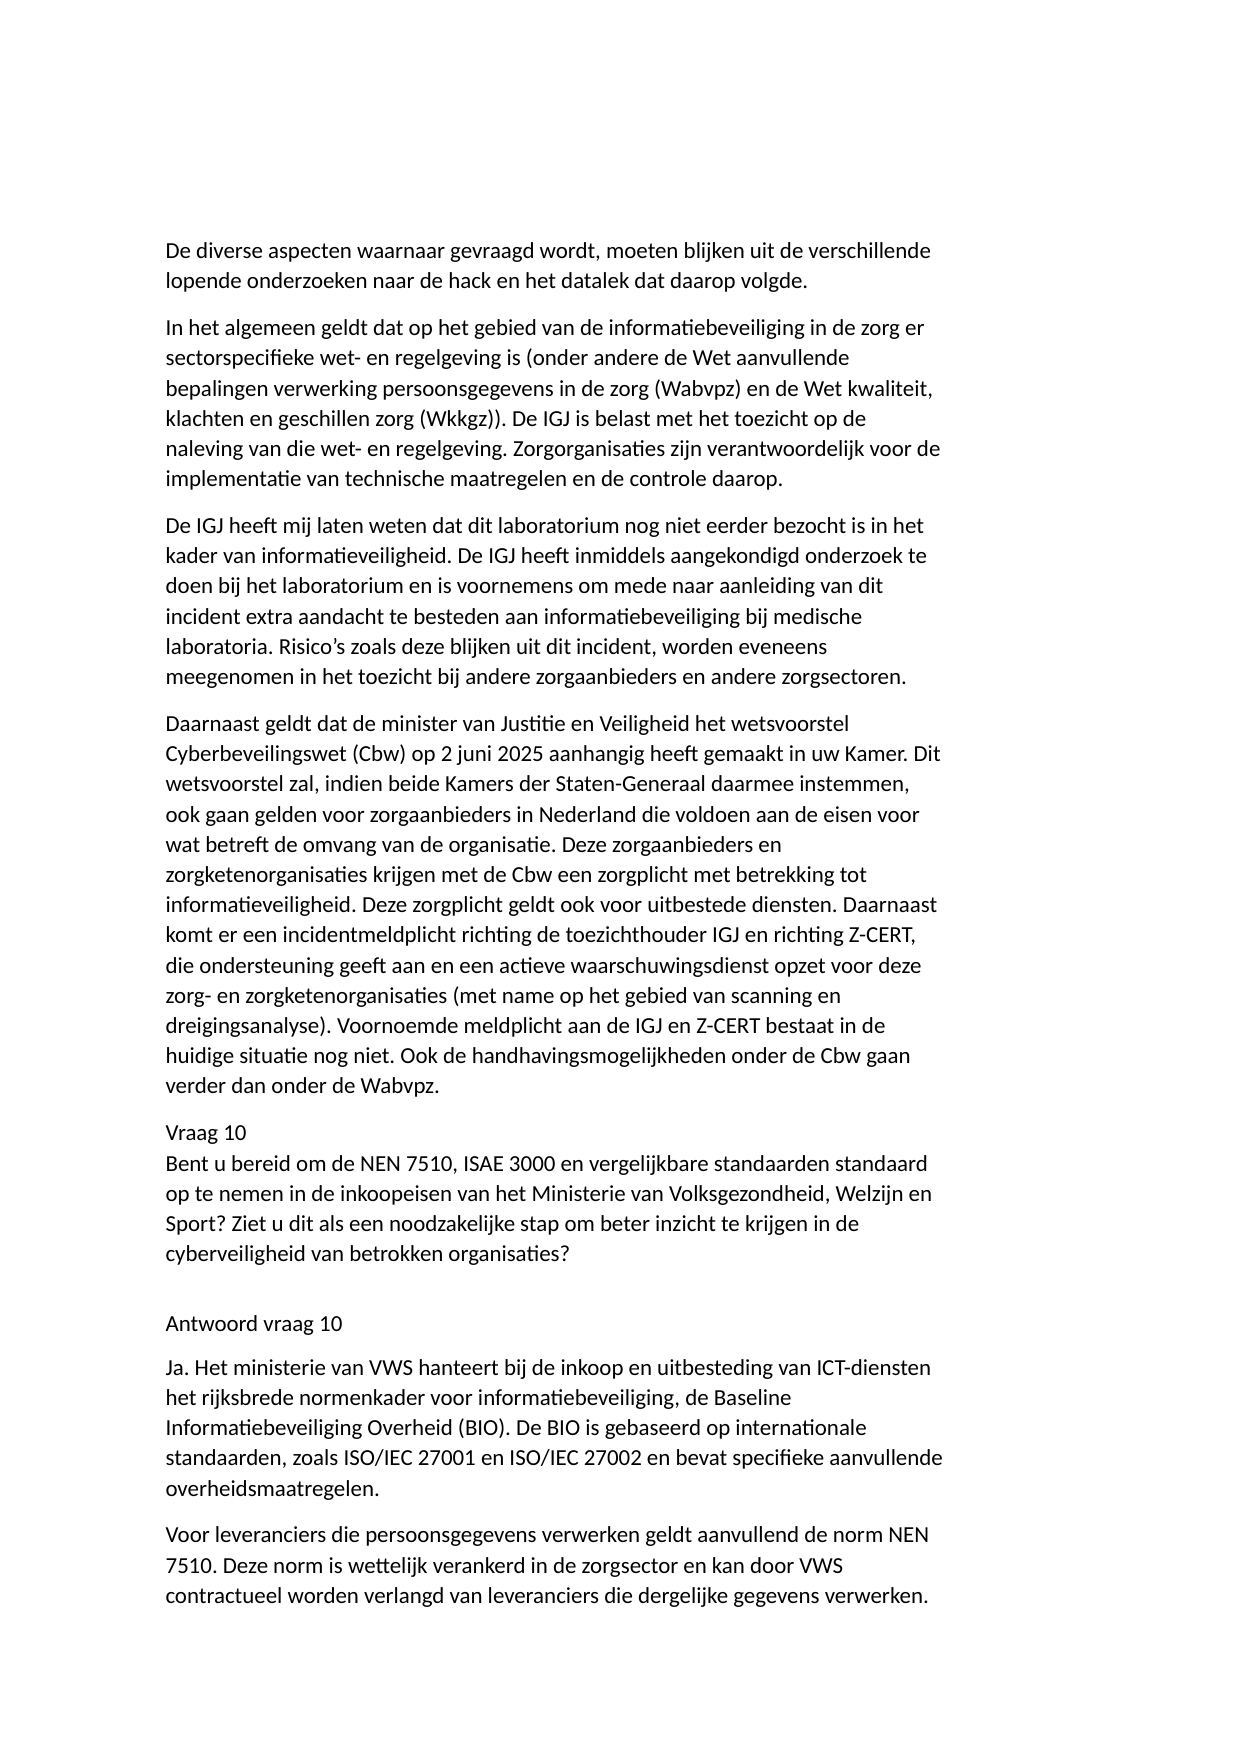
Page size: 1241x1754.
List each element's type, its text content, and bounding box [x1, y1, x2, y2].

text Antwoord vraag 10 [165, 1311, 950, 1336]
text In het algemeen geldt dat op het gebied van de informatiebeveiliging in de zorg er sectorspecifieke wet- en regelgeving is (onder andere de Wet aanvullende bepalingen verwerking persoonsgegevens in de zorg (Wabvpz) en de Wet kwaliteit, klachten en geschillen zorg (Wkkgz)). De IGJ is belast met het toezicht op de naleving van die wet- en regelgeving. Zorgorganisaties zijn verantwoordelijk voor de implementatie van technische maatregelen en de controle daarop. [165, 313, 950, 492]
text Bent u bereid om de NEN 7510, ISAE 3000 en vergelijkbare standaarden standaard op te nemen in de inkoopeisen van het Ministerie van Volksgezondheid, Welzijn en Sport? Ziet u dit als een noodzakelijke stap om beter inzicht te krijgen in de cyberveiligheid van betrokken organisaties? [165, 1149, 950, 1267]
text Ja. Het ministerie van VWS hanteert bij de inkoop en uitbesteding van ICT-diensten het rijksbrede normenkader voor informatiebeveiliging, de Baseline Informatiebeveiliging Overheid (BIO). De BIO is gebaseerd op internationale standaarden, zoals ISO/IEC 27001 en ISO/IEC 27002 en bevat specifieke aanvullende overheidsmaatregelen. [165, 1353, 950, 1502]
text Daarnaast geldt dat de minister van Justitie en Veiligheid het wetsvoorstel Cyberbeveilingswet (Cbw) op 2 juni 2025 aanhangig heeft gemaakt in uw Kamer. Dit wetsvoorstel zal, indien beide Kamers der Staten-Generaal daarmee instemmen, ook gaan gelden voor zorgaanbieders in Nederland die voldoen aan de eisen voor wat betreft de omvang van de organisatie. Deze zorgaanbieders en zorgketenorganisaties krijgen met de Cbw een zorgplicht met betrekking tot informatieveiligheid. Deze zorgplicht geldt ook voor uitbestede diensten. Daarnaast komt er een incidentmeldplicht richting de toezichthouder IGJ en richting Z-CERT, die ondersteuning geeft aan en een actieve waarschuwingsdienst opzet voor deze zorg- en zorgketenorganisaties (met name op het gebied van scanning en dreigingsanalyse). Voornoemde meldplicht aan de IGJ en Z-CERT bestaat in de huidige situatie nog niet. Ook de handhavingsmogelijkheden onder de Cbw gaan verder dan onder de Wabvpz. [165, 709, 950, 1100]
text De IGJ heeft mij laten weten dat dit laboratorium nog niet eerder bezocht is in het kader van informatieveiligheid. De IGJ heeft inmiddels aangekondigd onderzoek te doen bij het laboratorium en is voornemens om mede naar aanleiding van dit incident extra aandacht te besteden aan informatiebeveiliging bij medische laboratoria. Risico’s zoals deze blijken uit dit incident, worden eveneens meegenomen in het toezicht bij andere zorgaanbieders en andere zorgsectoren. [165, 511, 950, 690]
text Voor leveranciers die persoonsgegevens verwerken geldt aanvullend de norm NEN 7510. Deze norm is wettelijk verankerd in de zorgsector en kan door VWS contractueel worden verlangd van leveranciers die dergelijke gegevens verwerken. [165, 1521, 950, 1609]
text De diverse aspecten waarnaar gevraagd wordt, moeten blijken uit de verschillende lopende onderzoeken naar de hack en het datalek dat daarop volgde. [165, 236, 950, 294]
text Vraag 10 [165, 1118, 950, 1147]
